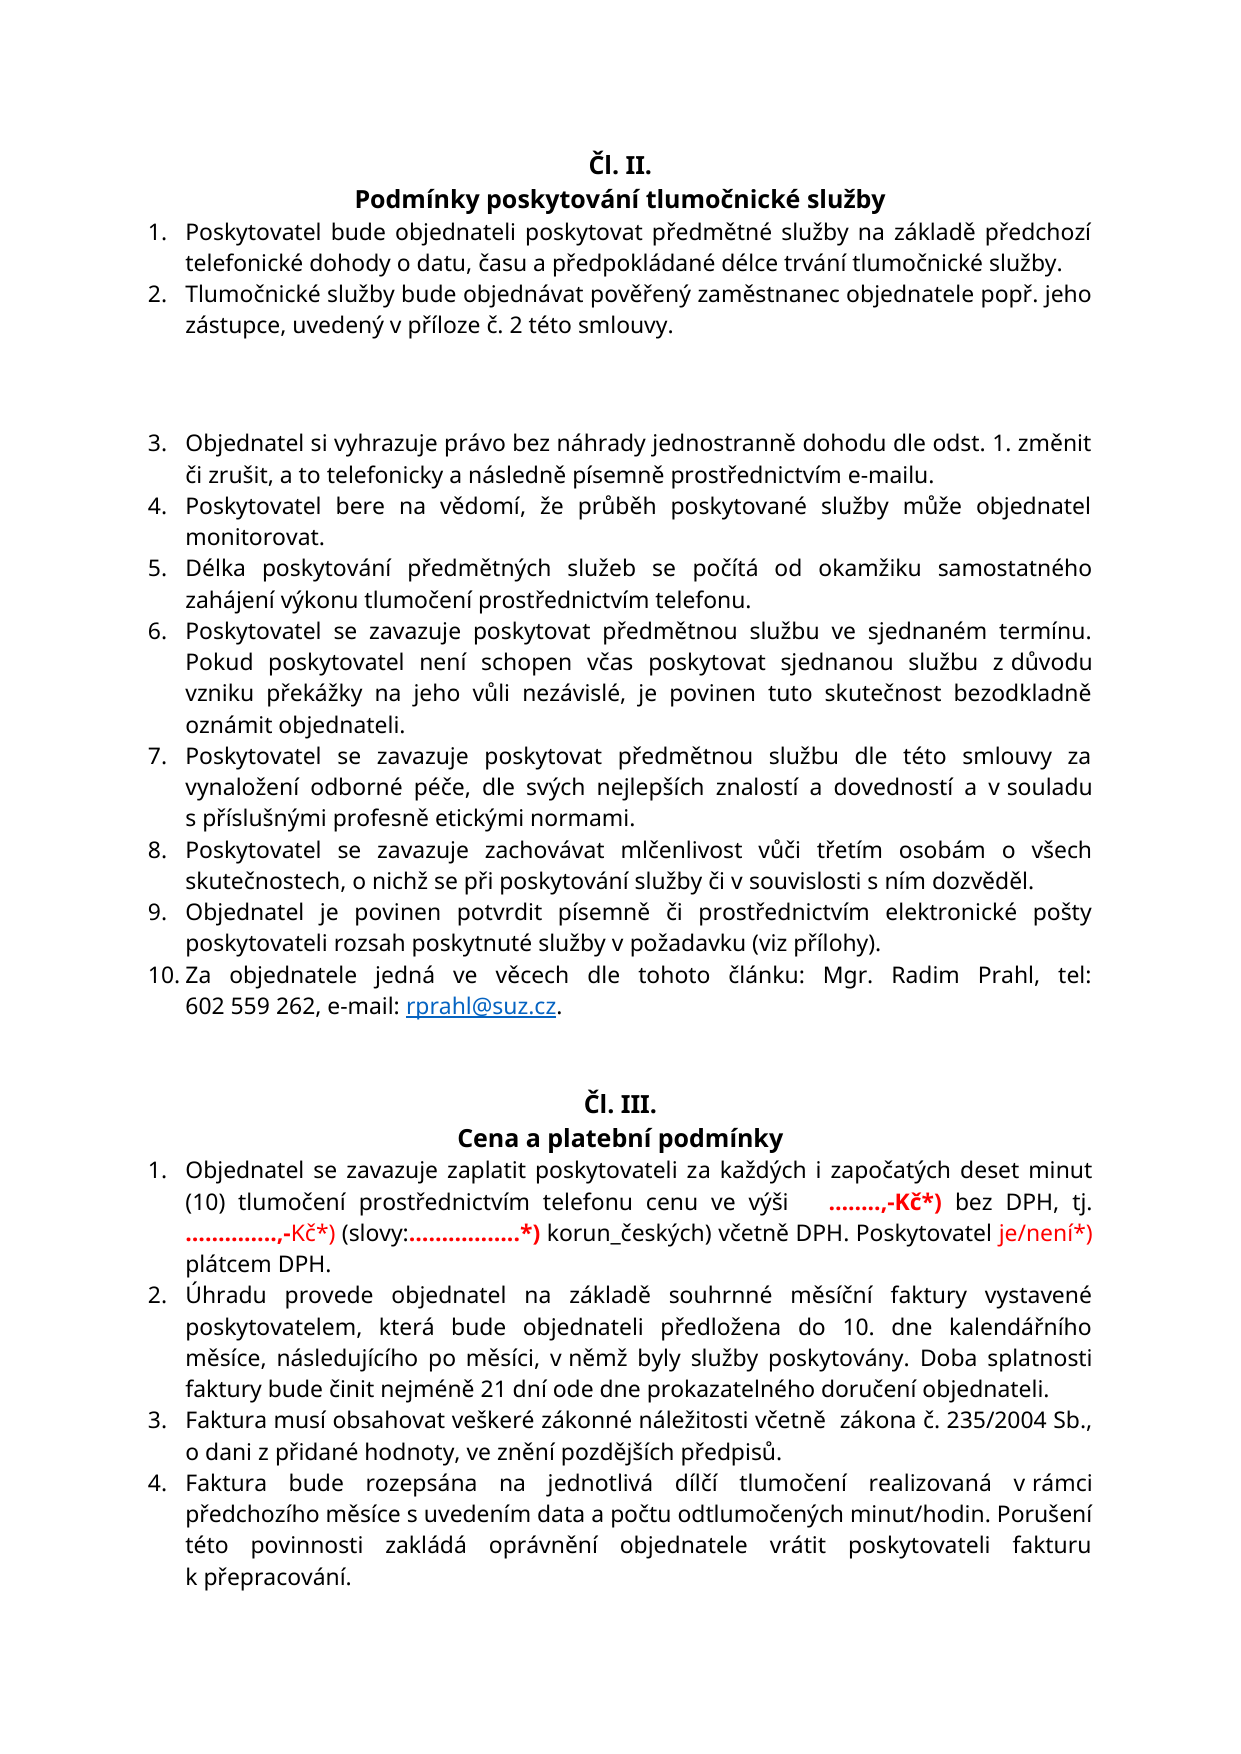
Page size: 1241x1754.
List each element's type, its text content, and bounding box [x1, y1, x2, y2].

list Poskytovatel se zavazuje poskytovat předmětnou službu dle této smlouvy za vynaložení odborné péče, dle svých nejlepších znalostí a dovedností a v souladu s příslušnými profesně etickými normami. [148, 740, 1093, 833]
text Čl. III. [148, 1086, 1093, 1120]
text Čl. II. [148, 148, 1093, 182]
list Poskytovatel bere na vědomí, že průběh poskytované služby může objednatel monitorovat. [148, 490, 1093, 552]
list Úhradu provede objednatel na základě souhrnné měsíční faktury vystavené poskytovatelem, která bude objednateli předložena do 10. dne kalendářního měsíce, následujícího po měsíci, v němž byly služby poskytovány. Doba splatnosti faktury bude činit nejméně 21 dní ode dne prokazatelného doručení objednateli. [148, 1279, 1093, 1404]
list Tlumočnické služby bude objednávat pověřený zaměstnanec objednatele popř. jeho zástupce, uvedený v příloze č. 2 této smlouvy. [148, 278, 1093, 341]
list Poskytovatel bude objednateli poskytovat předmětné služby na základě předchozí telefonické dohody o datu, času a předpokládané délce trvání tlumočnické služby. [148, 216, 1093, 278]
text Podmínky poskytování tlumočnické služby [148, 182, 1093, 216]
list Objednatel si vyhrazuje právo bez náhrady jednostranně dohodu dle odst. 1. změnit či zrušit, a to telefonicky a následně písemně prostřednictvím e-mailu. [148, 427, 1093, 490]
text Cena a platební podmínky [148, 1120, 1093, 1154]
list Poskytovatel se zavazuje zachovávat mlčenlivost vůči třetím osobám o všech skutečnostech, o nichž se při poskytování služby či v souvislosti s ním dozvěděl. [148, 833, 1093, 896]
list Objednatel se zavazuje zaplatit poskytovateli za každých i započatých deset minut (10) tlumočení prostřednictvím telefonu cenu ve výši ……..,-Kč*) bez DPH, tj. …………..,-Kč*) (slovy:……………..*) korun_českých) včetně DPH. Poskytovatel je/není*) plátcem DPH. [148, 1154, 1093, 1279]
list Délka poskytování předmětných služeb se počítá od okamžiku samostatného zahájení výkonu tlumočení prostřednictvím telefonu. [148, 552, 1093, 615]
list Objednatel je povinen potvrdit písemně či prostřednictvím elektronické pošty poskytovateli rozsah poskytnuté služby v požadavku (viz přílohy). [148, 896, 1093, 958]
list Za objednatele jedná ve věcech dle tohoto článku: Mgr. Radim Prahl, tel: 602 559 262, e-mail: rprahl@suz.cz. [148, 958, 1093, 1021]
list Faktura musí obsahovat veškeré zákonné náležitosti včetně zákona č. 235/2004 Sb., o dani z přidané hodnoty, ve znění pozdějších předpisů. [148, 1404, 1093, 1467]
list Faktura bude rozepsána na jednotlivá dílčí tlumočení realizovaná v rámci předchozího měsíce s uvedením data a počtu odtlumočených minut/hodin. Porušení této povinnosti zakládá oprávnění objednatele vrátit poskytovateli fakturu k přepracování. [148, 1467, 1093, 1592]
list Poskytovatel se zavazuje poskytovat předmětnou službu ve sjednaném termínu. Pokud poskytovatel není schopen včas poskytovat sjednanou službu z důvodu vzniku překážky na jeho vůli nezávislé, je povinen tuto skutečnost bezodkladně oznámit objednateli. [148, 615, 1093, 740]
